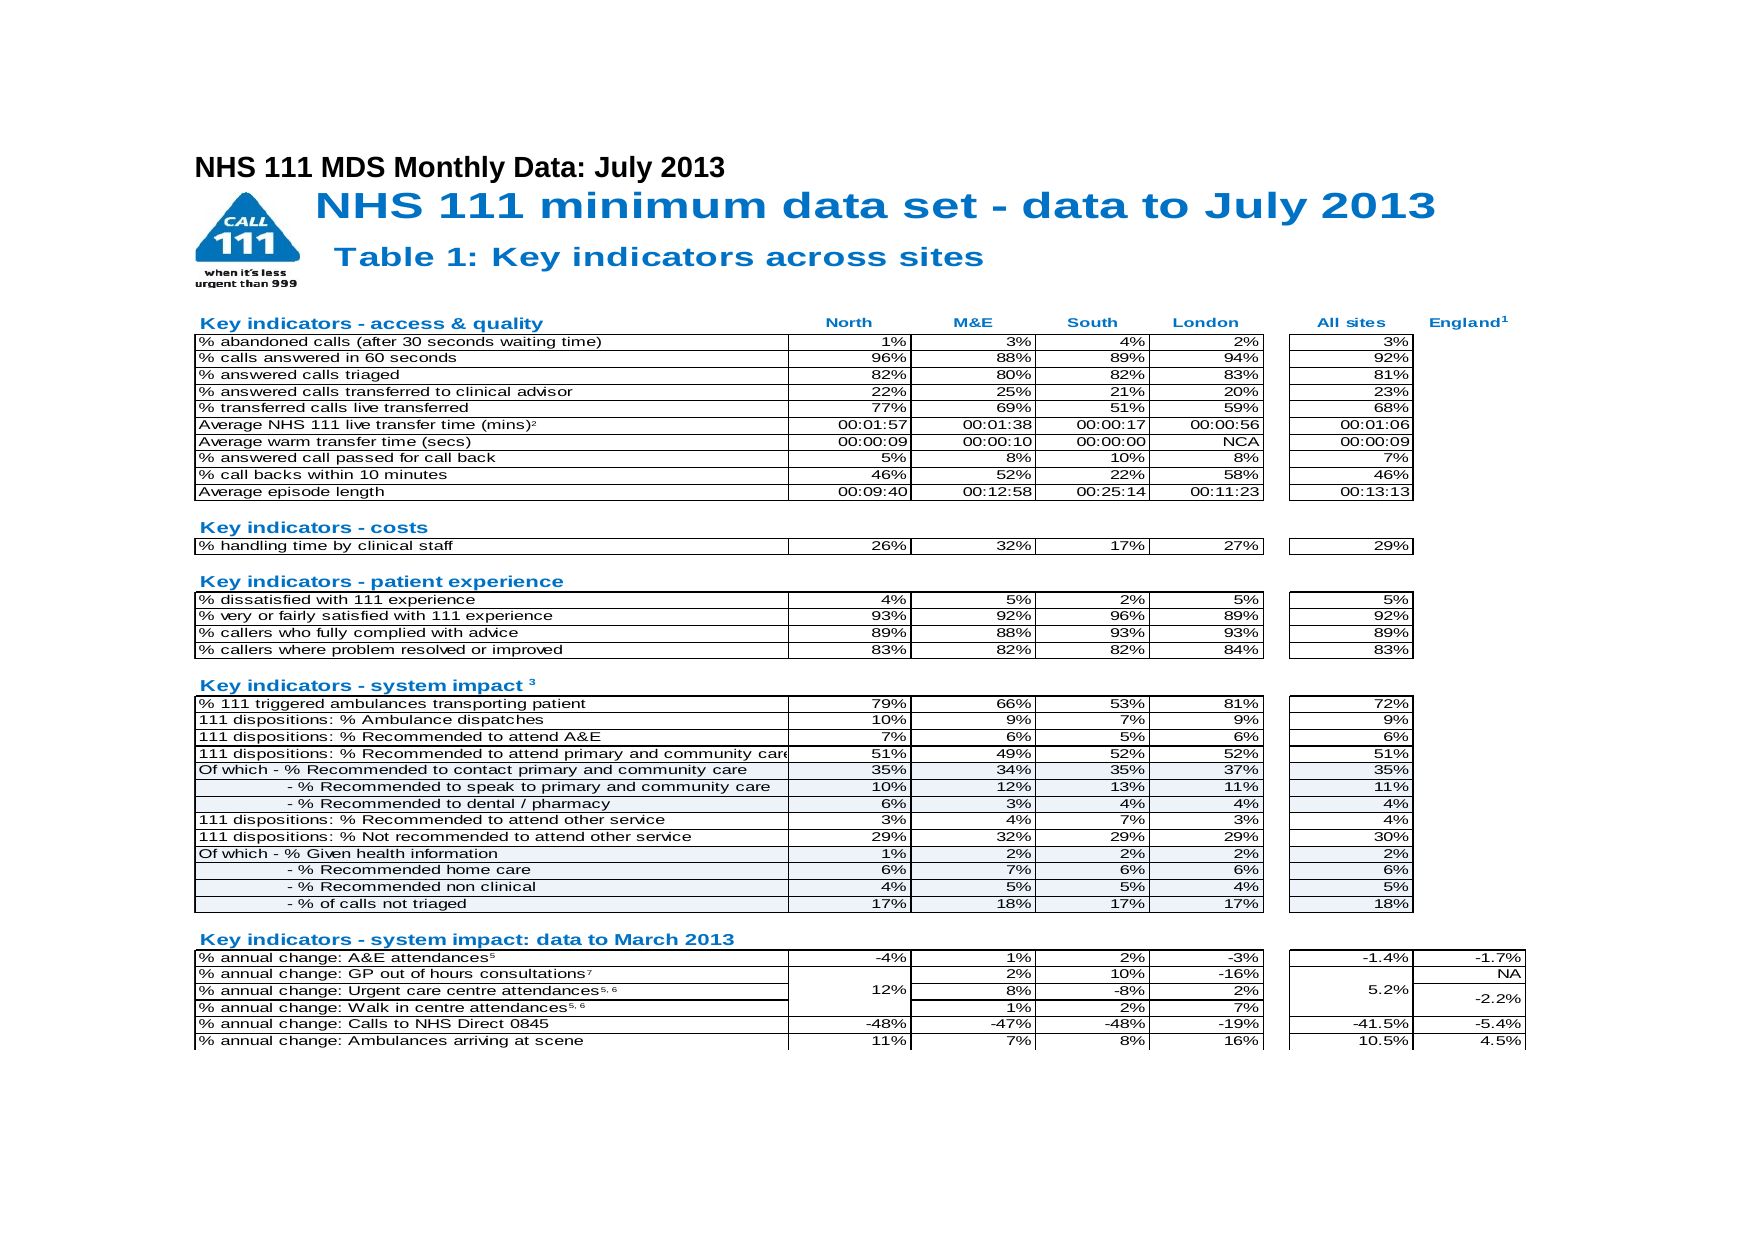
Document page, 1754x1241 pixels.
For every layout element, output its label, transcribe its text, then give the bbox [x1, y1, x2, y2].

text NHS 111 MDS Monthly Data: July 2013 [194, 150, 1604, 183]
